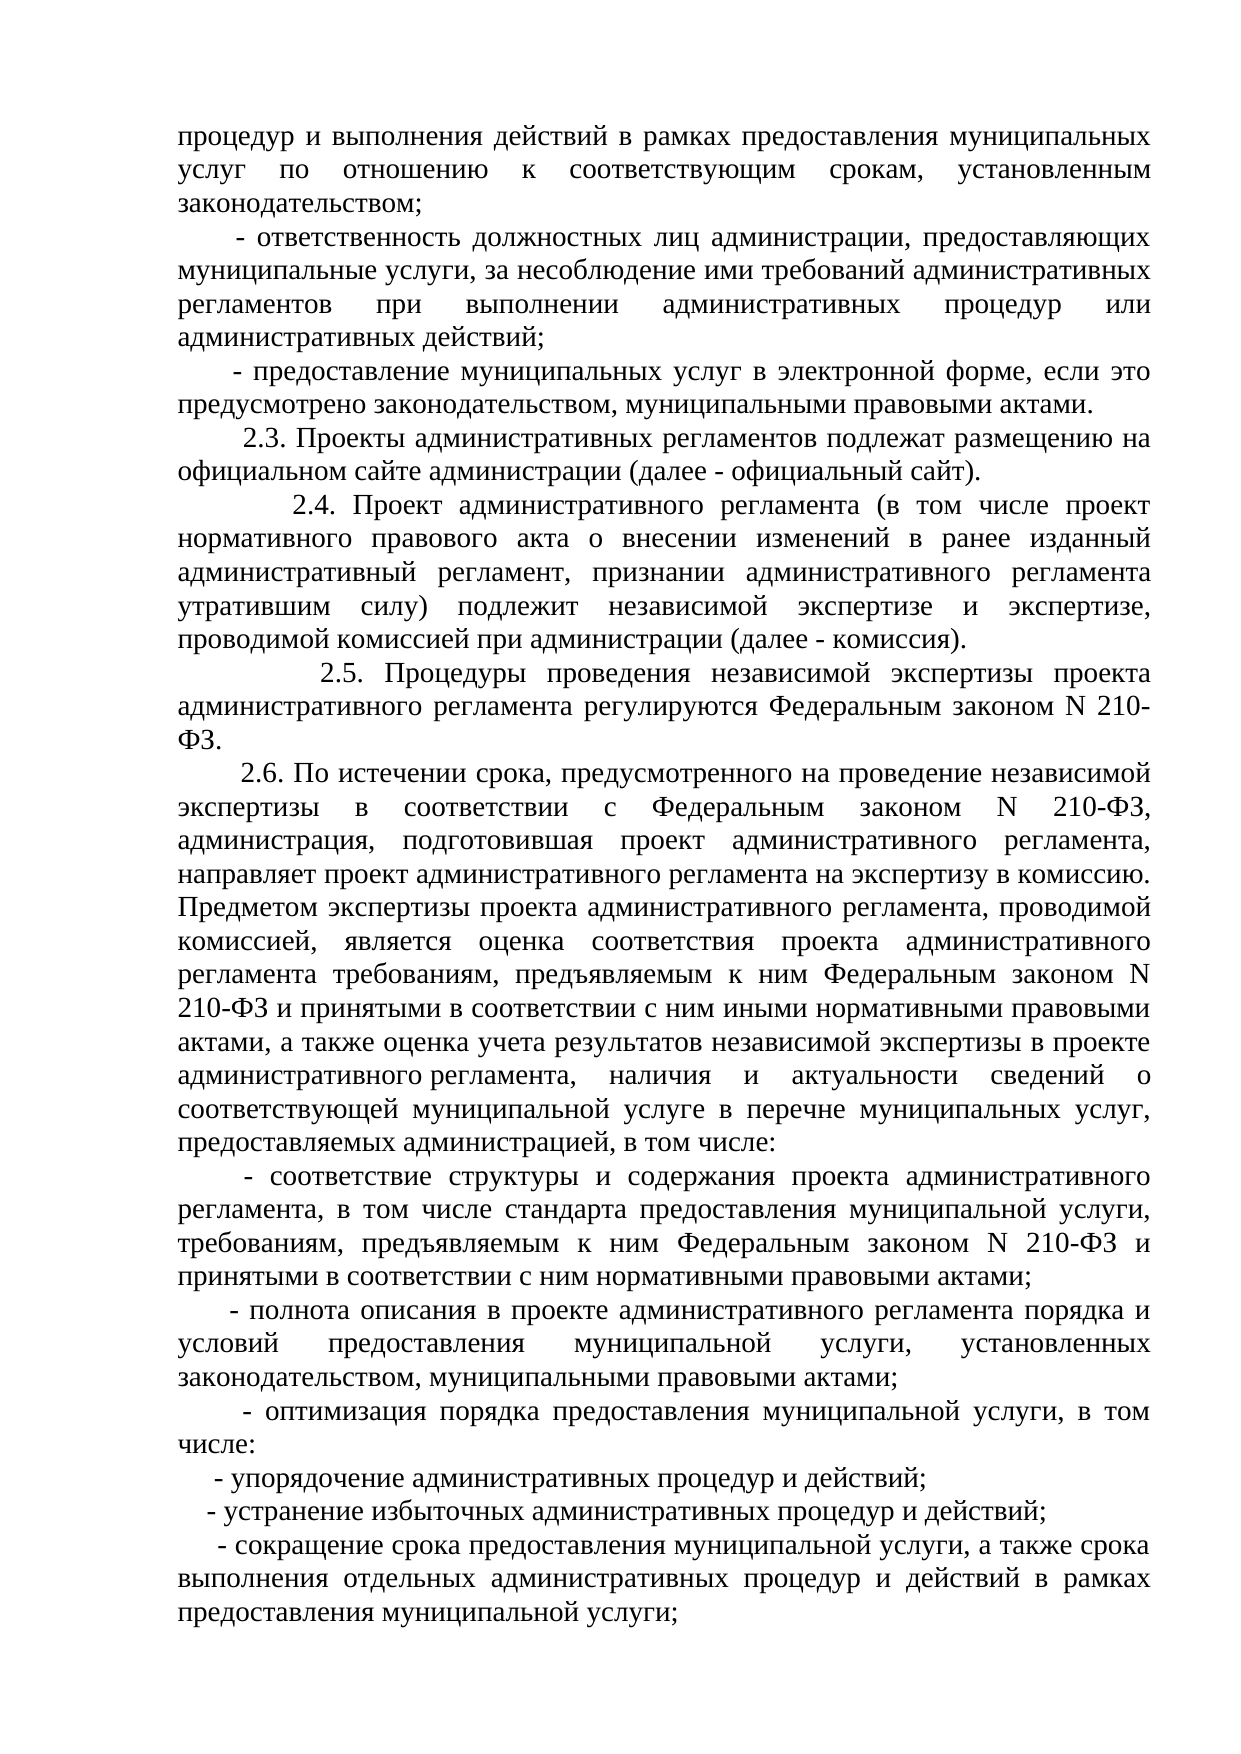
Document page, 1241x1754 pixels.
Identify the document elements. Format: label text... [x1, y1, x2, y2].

text 2.6. По истечении срока, предусмотренного на проведение независимой экспертизы в соответствии с Федеральным законом N 210-ФЗ, администрация, подготовившая проект административного регламента, направляет проект административного регламента на экспертизу в комиссию. Предметом экспертизы проекта административного регламента, проводимой комиссией, является оценка соответствия проекта административного регламента требованиям, предъявляемым к ним Федеральным законом N 210-ФЗ и принятыми в соответствии с ним иными нормативными правовыми актами, а также оценка учета результатов независимой экспертизы в проекте административного регламента, наличия и актуальности сведений о соответствующей муниципальной услуге в перечне муниципальных услуг, предоставляемых администрацией, в том числе: [177, 755, 1152, 1158]
text - предоставление муниципальных услуг в электронной форме, если это предусмотрено законодательством, муниципальными правовыми актами. [177, 353, 1152, 420]
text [177, 118, 1152, 219]
text - соответствие структуры и содержания проекта административного регламента, в том числе стандарта предоставления муниципальной услуги, требованиям, предъявляемым к ним Федеральным законом N 210-ФЗ и принятыми в соответствии с ним нормативными правовыми актами; [177, 1158, 1152, 1292]
text - ответственность должностных лиц администрации, предоставляющих муниципальные услуги, за несоблюдение ими требований административных регламентов при выполнении административных процедур или административных действий; [177, 219, 1152, 353]
text - оптимизация порядка предоставления муниципальной услуги, в том числе: [177, 1393, 1152, 1460]
text - устранение избыточных административных процедур и действий; [177, 1493, 1152, 1527]
text - упорядочение административных процедур и действий; [177, 1460, 1152, 1493]
text 2.5. Процедуры проведения независимой экспертизы проекта административного регламента регулируются Федеральным законом N 210-ФЗ. [177, 655, 1152, 755]
text - сокращение срока предоставления муниципальной услуги, а также срока выполнения отдельных административных процедур и действий в рамках предоставления муниципальной услуги; [177, 1527, 1152, 1627]
text - полнота описания в проекте административного регламента порядка и условий предоставления муниципальной услуги, установленных законодательством, муниципальными правовыми актами; [177, 1292, 1152, 1393]
text 2.4. Проект административного регламента (в том числе проект нормативного правового акта о внесении изменений в ранее изданный административный регламент, признании административного регламента утратившим силу) подлежит независимой экспертизе и экспертизе, проводимой комиссией при администрации (далее - комиссия). [177, 487, 1152, 655]
text 2.3. Проекты административных регламентов подлежат размещению на официальном сайте администрации (далее - официальный сайт). [177, 420, 1152, 487]
